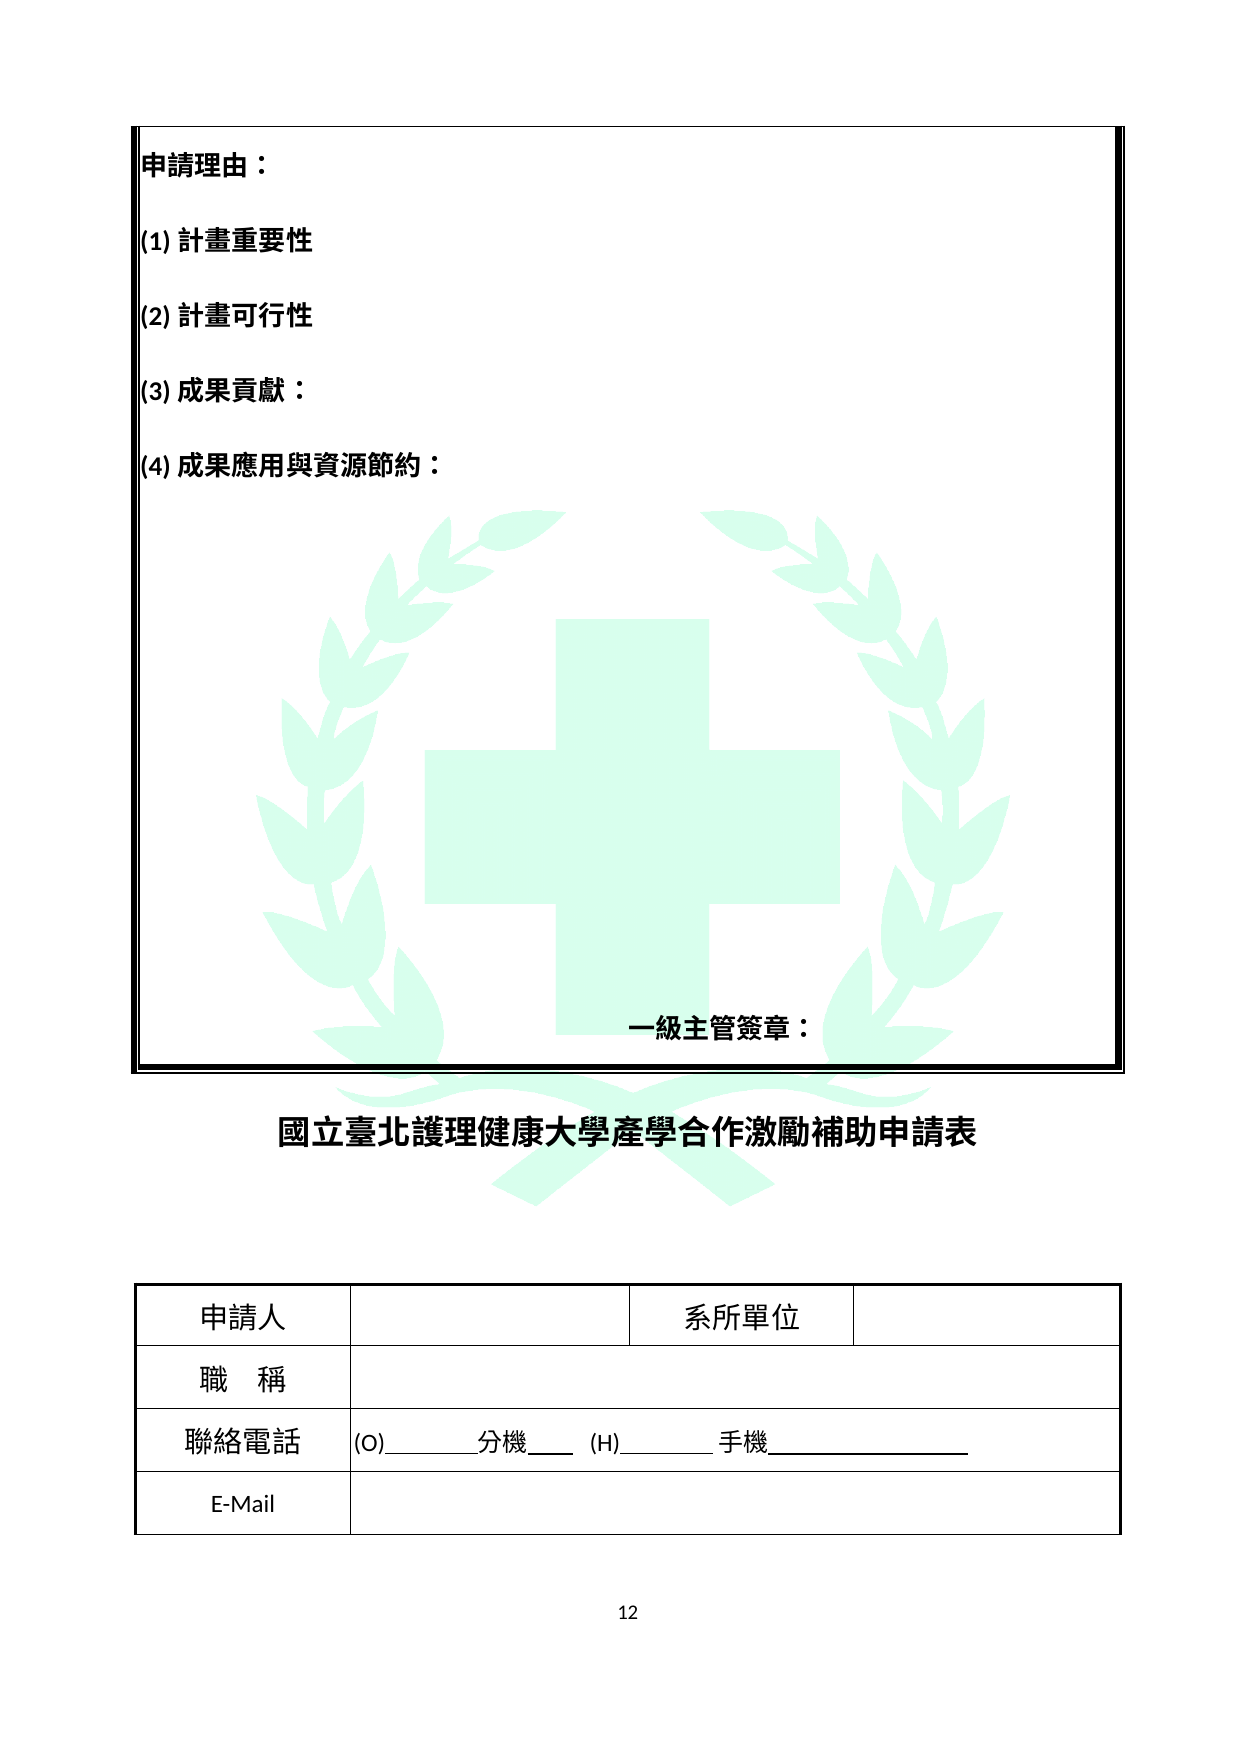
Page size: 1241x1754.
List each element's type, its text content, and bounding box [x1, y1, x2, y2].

table_cell 職 稱 [137, 1346, 350, 1408]
table_header 系所單位 [630, 1286, 853, 1345]
table_cell 聯絡電話 [137, 1409, 350, 1471]
table_cell 申請理由： 計畫重要性 計畫可行性 成果貢獻： 成果應用與資源節約： 一級主管簽章： [140, 127, 1115, 1064]
table_header [854, 1286, 1119, 1345]
table_cell E-Mail [137, 1472, 350, 1534]
table_cell (O) 分機 (H) 手機 [351, 1409, 1119, 1471]
table_cell [351, 1472, 1119, 1534]
table_header 申請人 [137, 1286, 350, 1345]
subtitle 國立臺北護理健康大學產學合作激勵補助申請表 [133, 1092, 1122, 1167]
table_header [351, 1286, 629, 1345]
table_cell [351, 1346, 1119, 1408]
